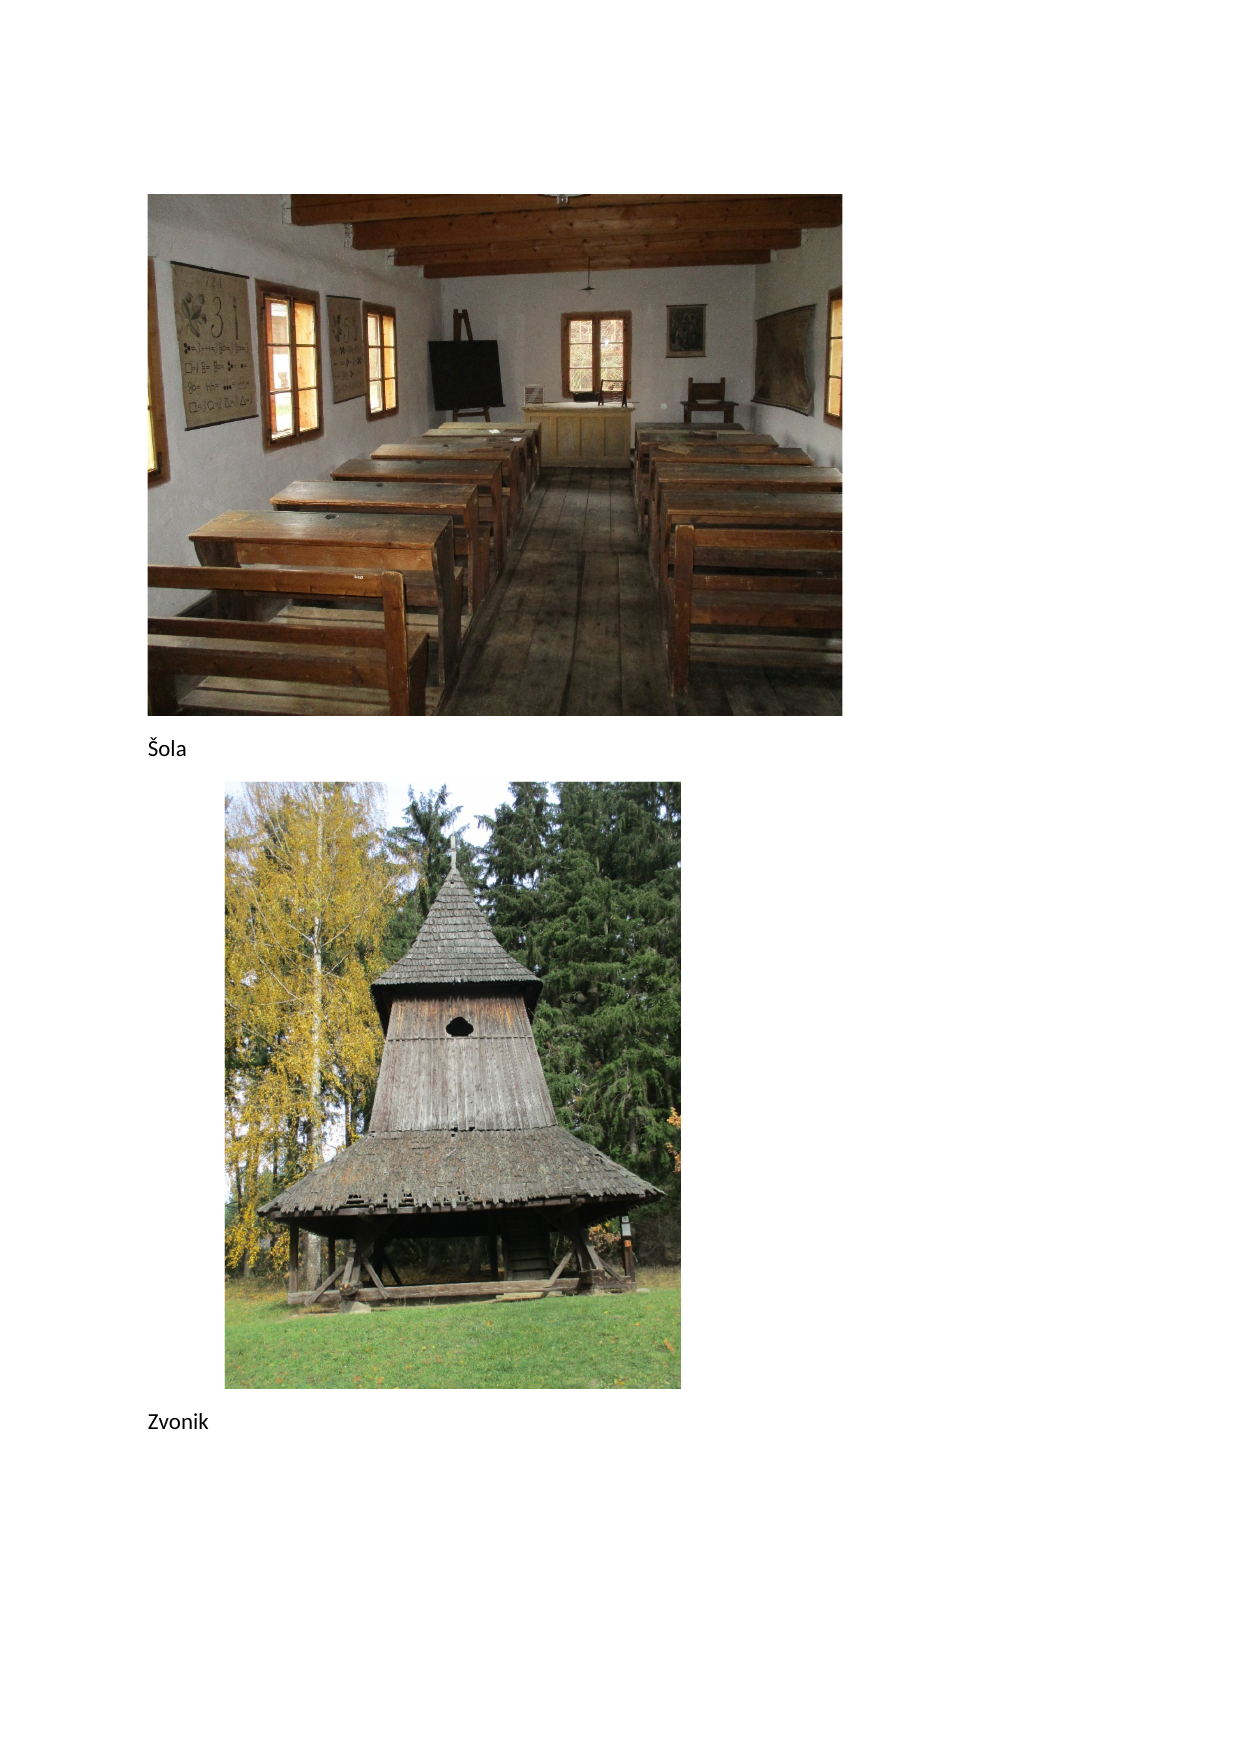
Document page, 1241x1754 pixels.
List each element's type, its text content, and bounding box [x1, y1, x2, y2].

picture [225, 782, 681, 1388]
picture [147, 194, 843, 716]
text Šola [148, 734, 1093, 762]
text Zvonik [148, 1407, 1093, 1436]
